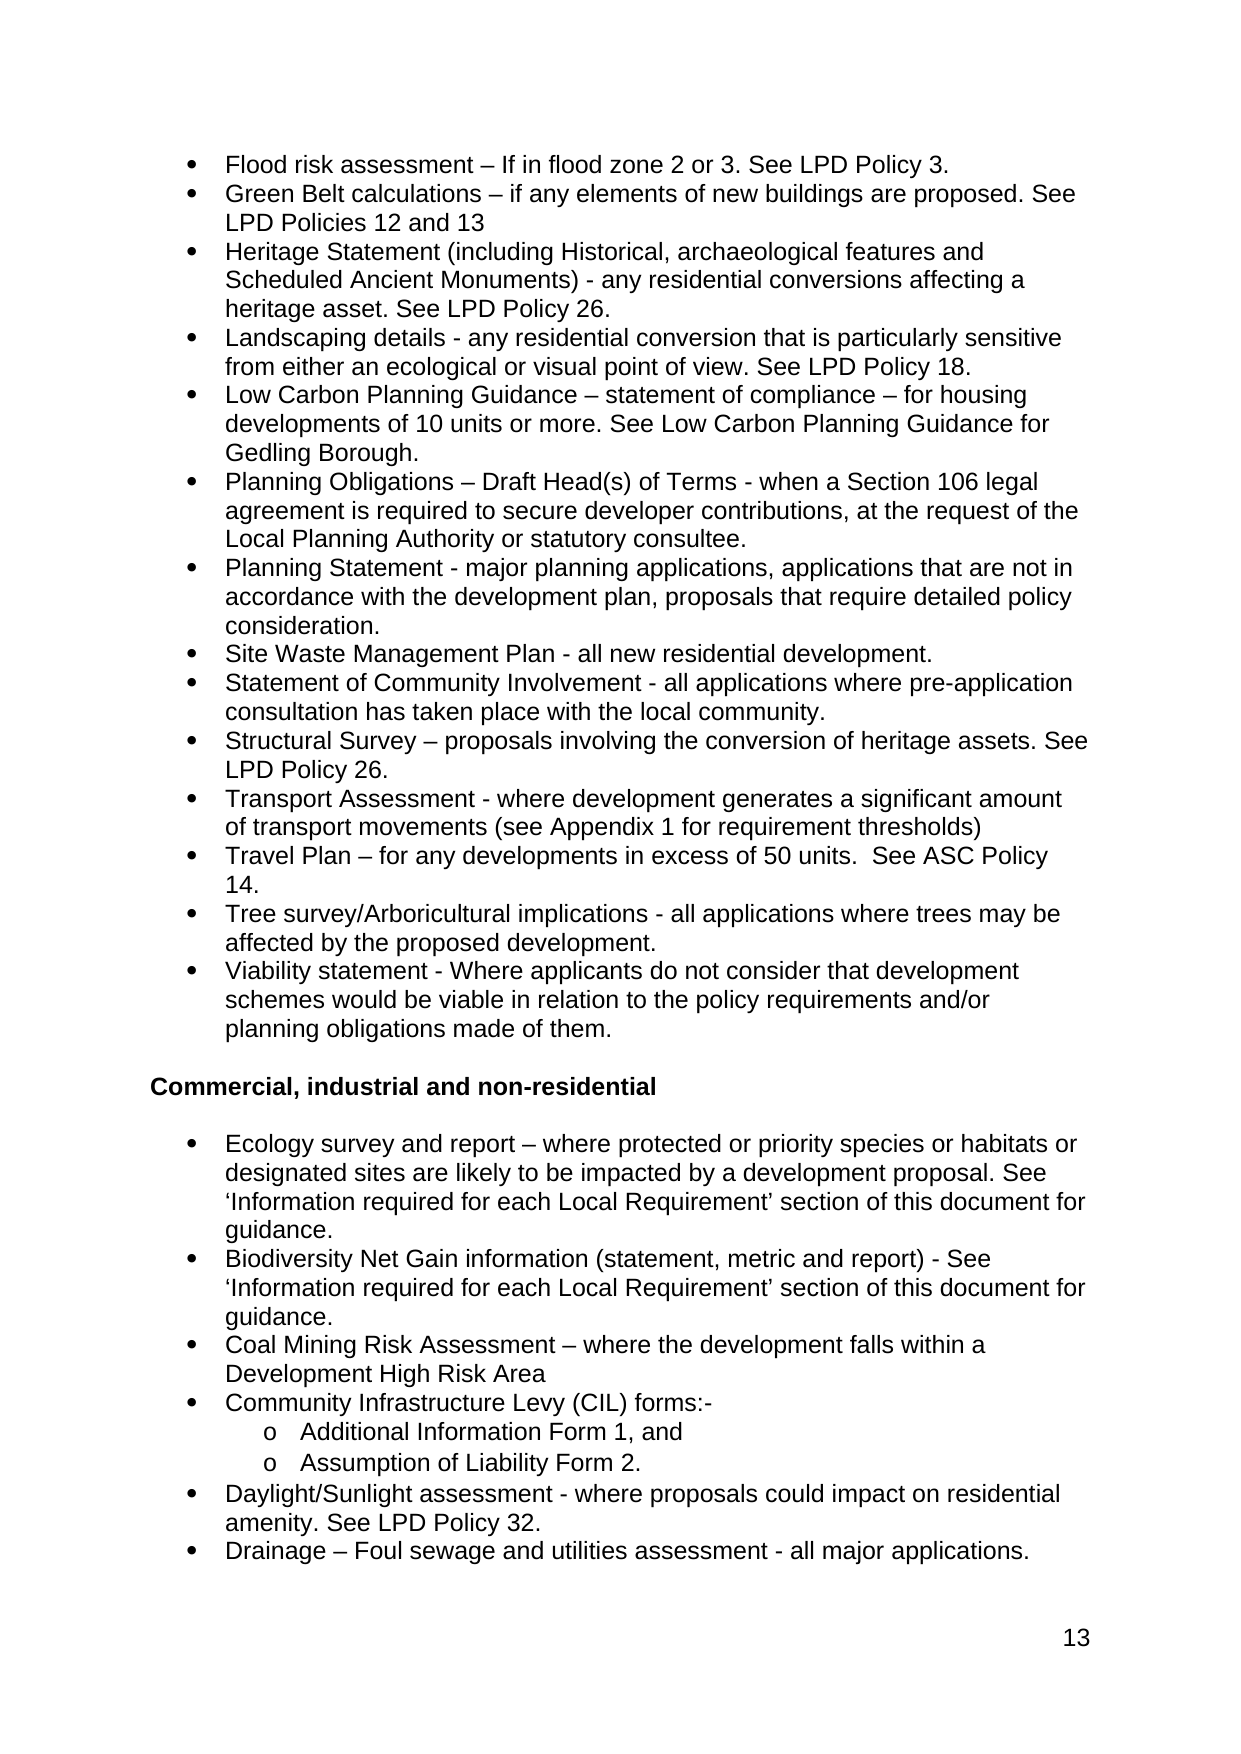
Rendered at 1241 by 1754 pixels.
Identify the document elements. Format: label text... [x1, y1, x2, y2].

list Tree survey/Arboricultural implications - all applications where trees may be affected by the proposed development. [187, 899, 1090, 956]
list Additional Information Form 1, and [262, 1417, 1090, 1448]
subtitle Commercial, industrial and non-residential [150, 1071, 1090, 1100]
list Statement of Community Involvement - all applications where pre-application consultation has taken place with the local community. [187, 668, 1090, 726]
list Coal Mining Risk Assessment – where the development falls within a Development High Risk Area [187, 1330, 1090, 1388]
list Drainage – Foul sewage and utilities assessment - all major applications. [187, 1536, 1090, 1565]
list Ecology survey and report – where protected or priority species or habitats or designated sites are likely to be impacted by a development proposal. See ‘Information required for each Local Requirement’ section of this document for guidance. [187, 1129, 1090, 1244]
list Community Infrastructure Levy (CIL) forms:- [187, 1388, 1090, 1417]
list Landscaping details - any residential conversion that is particularly sensitive from either an ecological or visual point of view. See LPD Policy 18. [187, 323, 1090, 380]
list Transport Assessment - where development generates a significant amount of transport movements (see Appendix 1 for requirement thresholds) [187, 783, 1090, 841]
list Biodiversity Net Gain information (statement, metric and report) - See ‘Information required for each Local Requirement’ section of this document for guidance. [187, 1244, 1090, 1330]
list Planning Statement - major planning applications, applications that are not in accordance with the development plan, proposals that require detailed policy consideration. [187, 553, 1090, 639]
list Low Carbon Planning Guidance – statement of compliance – for housing developments of 10 units or more. See Low Carbon Planning Guidance for Gedling Borough. [187, 380, 1090, 467]
list Green Belt calculations – if any elements of new buildings are proposed. See LPD Policies 12 and 13 [187, 179, 1090, 236]
list Planning Obligations – Draft Head(s) of Terms - when a Section 106 legal agreement is required to secure developer contributions, at the request of the Local Planning Authority or statutory consultee. [187, 467, 1090, 553]
list Assumption of Liability Form 2. [262, 1448, 1090, 1479]
list Heritage Statement (including Historical, archaeological features and Scheduled Ancient Monuments) - any residential conversions affecting a heritage asset. See LPD Policy 26. [187, 236, 1090, 323]
list Travel Plan – for any developments in excess of 50 units. See ASC Policy 14. [187, 841, 1090, 899]
list Daylight/Sunlight assessment - where proposals could impact on residential amenity. See LPD Policy 32. [187, 1479, 1090, 1536]
list Structural Survey – proposals involving the conversion of heritage assets. See LPD Policy 26. [187, 726, 1090, 783]
list Site Waste Management Plan - all new residential development. [187, 639, 1090, 668]
list Flood risk assessment – If in flood zone 2 or 3. See LPD Policy 3. [187, 150, 1090, 179]
list Viability statement - Where applicants do not consider that development schemes would be viable in relation to the policy requirements and/or planning obligations made of them. [187, 956, 1090, 1043]
